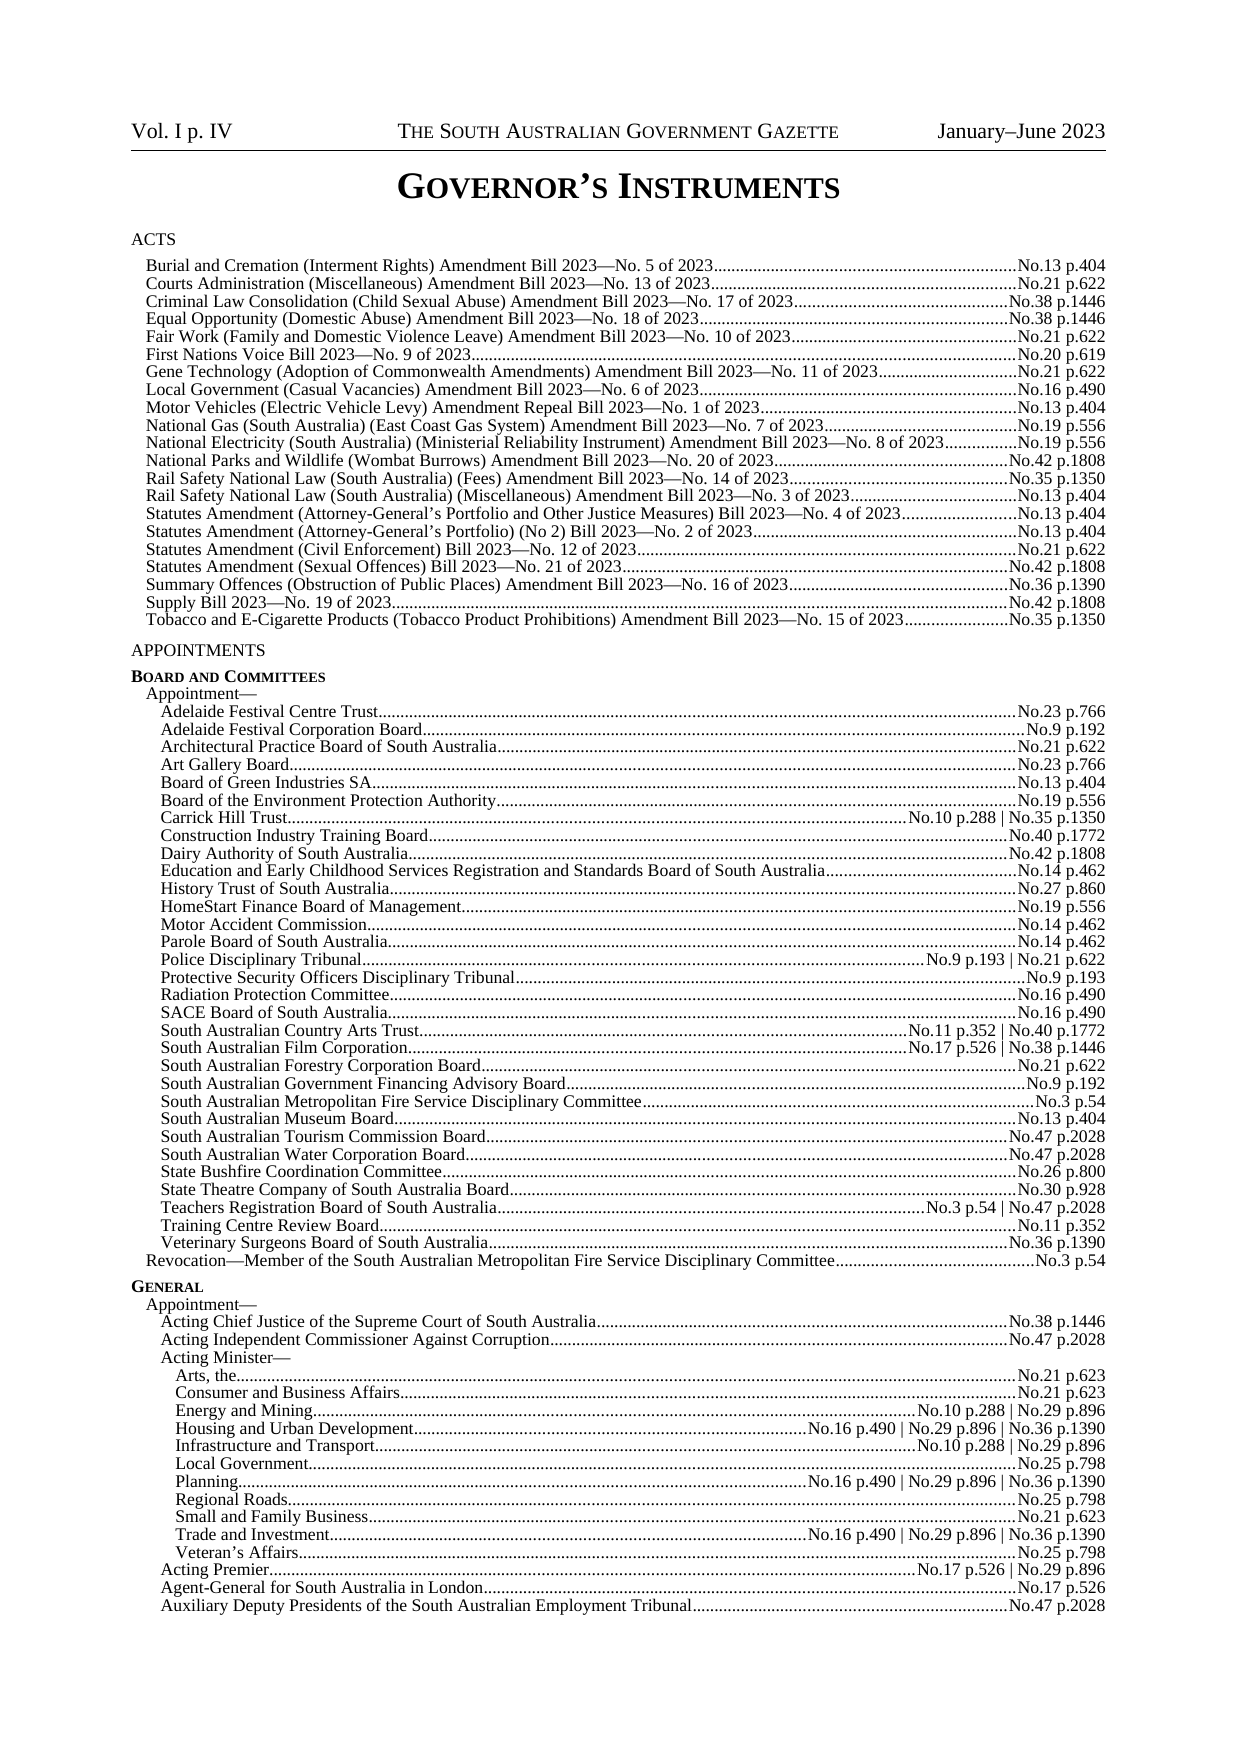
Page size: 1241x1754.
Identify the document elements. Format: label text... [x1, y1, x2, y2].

text Summary Offences (Obstruction of Public Places) Amendment Bill 2023—No. 16 of 2023 No.36 p.1390 [146, 576, 1106, 594]
text South Australian Forestry Corporation Board No.21 p.622 [160, 1057, 1106, 1075]
subtitle Governor’s Instruments [131, 169, 1106, 206]
text Planning No.16 p.490 | No.29 p.896 | No.36 p.1390 [175, 1473, 1106, 1491]
text Motor Accident Commission No.14 p.462 [160, 916, 1106, 933]
text Supply Bill 2023—No. 19 of 2023 No.42 p.1808 [146, 594, 1106, 612]
text Criminal Law Consolidation (Child Sexual Abuse) Amendment Bill 2023—No. 17 of 2023 No.38 p.1446 [146, 293, 1106, 311]
text History Trust of South Australia No.27 p.860 [160, 880, 1106, 898]
text Energy and Mining No.10 p.288 | No.29 p.896 [175, 1402, 1106, 1420]
text Rail Safety National Law (South Australia) (Fees) Amendment Bill 2023—No. 14 of 2023 No.35 p.1350 [146, 470, 1106, 488]
text Small and Family Business No.21 p.623 [175, 1508, 1106, 1526]
text Gene Technology (Adoption of Commonwealth Amendments) Amendment Bill 2023—No. 11 of 2023 No.21 p.622 [146, 364, 1106, 381]
text Radiation Protection Committee No.16 p.490 [160, 987, 1106, 1004]
text State Bushfire Coordination Committee No.26 p.800 [160, 1164, 1106, 1181]
text Local Government (Casual Vacancies) Amendment Bill 2023—No. 6 of 2023 No.16 p.490 [146, 381, 1106, 399]
text Architectural Practice Board of South Australia No.21 p.622 [160, 739, 1106, 756]
text Motor Vehicles (Electric Vehicle Levy) Amendment Repeal Bill 2023—No. 1 of 2023 No.13 p.404 [146, 399, 1106, 417]
text SACE Board of South Australia No.16 p.490 [160, 1004, 1106, 1022]
subtitle Appointments [131, 642, 1106, 659]
text Regional Roads No.25 p.798 [175, 1491, 1106, 1508]
text HomeStart Finance Board of Management No.19 p.556 [160, 898, 1106, 916]
text Board of the Environment Protection Authority No.19 p.556 [160, 792, 1106, 809]
text Arts, the No.21 p.623 [175, 1367, 1106, 1384]
text Construction Industry Training Board No.40 p.1772 [160, 827, 1106, 845]
text South Australian Metropolitan Fire Service Disciplinary Committee No.3 p.54 [160, 1093, 1106, 1111]
subtitle General [131, 1278, 1106, 1296]
text Burial and Cremation (Interment Rights) Amendment Bill 2023—No. 5 of 2023 No.13 p.404 [146, 257, 1106, 275]
text National Electricity (South Australia) (Ministerial Reliability Instrument) Amendment Bill 2023—No. 8 of 2023 No.19 p.556 [146, 434, 1106, 452]
text National Parks and Wildlife (Wombat Burrows) Amendment Bill 2023—No. 20 of 2023 No.42 p.1808 [146, 452, 1106, 470]
text Infrastructure and Transport No.10 p.288 | No.29 p.896 [175, 1438, 1106, 1455]
text Dairy Authority of South Australia No.42 p.1808 [160, 845, 1106, 863]
text South Australian Tourism Commission Board No.47 p.2028 [160, 1128, 1106, 1146]
text Carrick Hill Trust No.10 p.288 | No.35 p.1350 [160, 809, 1106, 827]
text Training Centre Review Board No.11 p.352 [160, 1217, 1106, 1234]
text Adelaide Festival Corporation Board No.9 p.192 [160, 721, 1106, 739]
text Veterinary Surgeons Board of South Australia No.36 p.1390 [160, 1234, 1106, 1252]
text South Australian Government Financing Advisory Board No.9 p.192 [160, 1075, 1106, 1093]
text State Theatre Company of South Australia Board No.30 p.928 [160, 1181, 1106, 1199]
text Parole Board of South Australia No.14 p.462 [160, 933, 1106, 951]
text Acting Minister— [160, 1349, 1106, 1367]
text National Gas (South Australia) (East Coast Gas System) Amendment Bill 2023—No. 7 of 2023 No.19 p.556 [146, 417, 1106, 434]
text Statutes Amendment (Civil Enforcement) Bill 2023—No. 12 of 2023 No.21 p.622 [146, 541, 1106, 558]
text Acting Chief Justice of the Supreme Court of South Australia No.38 p.1446 [160, 1314, 1106, 1331]
text Statutes Amendment (Attorney-General’s Portfolio) (No 2) Bill 2023—No. 2 of 2023 No.13 p.404 [146, 523, 1106, 541]
text Veteran’s Affairs No.25 p.798 [175, 1544, 1106, 1562]
text Rail Safety National Law (South Australia) (Miscellaneous) Amendment Bill 2023—No. 3 of 2023 No.13 p.404 [146, 488, 1106, 505]
text Statutes Amendment (Attorney-General’s Portfolio and Other Justice Measures) Bill 2023—No. 4 of 2023 No.13 p.404 [146, 505, 1106, 523]
text Appointment— [146, 686, 1106, 703]
text Courts Administration (Miscellaneous) Amendment Bill 2023—No. 13 of 2023 No.21 p.622 [146, 275, 1106, 293]
text Adelaide Festival Centre Trust No.23 p.766 [160, 703, 1106, 721]
text Education and Early Childhood Services Registration and Standards Board of South Australia No.14 p.462 [160, 863, 1106, 880]
subtitle Acts [131, 231, 1106, 249]
text South Australian Water Corporation Board No.47 p.2028 [160, 1146, 1106, 1164]
text Auxiliary Deputy Presidents of the South Australian Employment Tribunal No.47 p.2028 [160, 1597, 1106, 1615]
text Housing and Urban Development No.16 p.490 | No.29 p.896 | No.36 p.1390 [175, 1420, 1106, 1438]
text Teachers Registration Board of South Australia No.3 p.54 | No.47 p.2028 [160, 1199, 1106, 1217]
text Board of Green Industries SA No.13 p.404 [160, 774, 1106, 792]
text Police Disciplinary Tribunal No.9 p.193 | No.21 p.622 [160, 951, 1106, 969]
text Revocation—Member of the South Australian Metropolitan Fire Service Disciplinary Committee No.3 p.54 [146, 1252, 1106, 1270]
text Consumer and Business Affairs No.21 p.623 [175, 1384, 1106, 1402]
text Art Gallery Board No.23 p.766 [160, 756, 1106, 774]
text South Australian Film Corporation No.17 p.526 | No.38 p.1446 [160, 1040, 1106, 1057]
text South Australian Museum Board No.13 p.404 [160, 1111, 1106, 1128]
text Agent-General for South Australia in London No.17 p.526 [160, 1579, 1106, 1597]
text Equal Opportunity (Domestic Abuse) Amendment Bill 2023—No. 18 of 2023 No.38 p.1446 [146, 311, 1106, 328]
text First Nations Voice Bill 2023—No. 9 of 2023 No.20 p.619 [146, 346, 1106, 364]
text Statutes Amendment (Sexual Offences) Bill 2023—No. 21 of 2023 No.42 p.1808 [146, 558, 1106, 576]
text Appointment— [146, 1296, 1106, 1314]
subtitle Board and Committees [131, 668, 1106, 686]
text Trade and Investment No.16 p.490 | No.29 p.896 | No.36 p.1390 [175, 1526, 1106, 1544]
text Acting Independent Commissioner Against Corruption No.47 p.2028 [160, 1331, 1106, 1349]
text Acting Premier No.17 p.526 | No.29 p.896 [160, 1562, 1106, 1579]
text Tobacco and E-Cigarette Products (Tobacco Product Prohibitions) Amendment Bill 2023—No. 15 of 2023 No.35 p.1350 [146, 612, 1106, 629]
text Fair Work (Family and Domestic Violence Leave) Amendment Bill 2023—No. 10 of 2023 No.21 p.622 [146, 328, 1106, 346]
text Local Government No.25 p.798 [175, 1455, 1106, 1473]
text Protective Security Officers Disciplinary Tribunal No.9 p.193 [160, 969, 1106, 987]
text South Australian Country Arts Trust No.11 p.352 | No.40 p.1772 [160, 1022, 1106, 1040]
